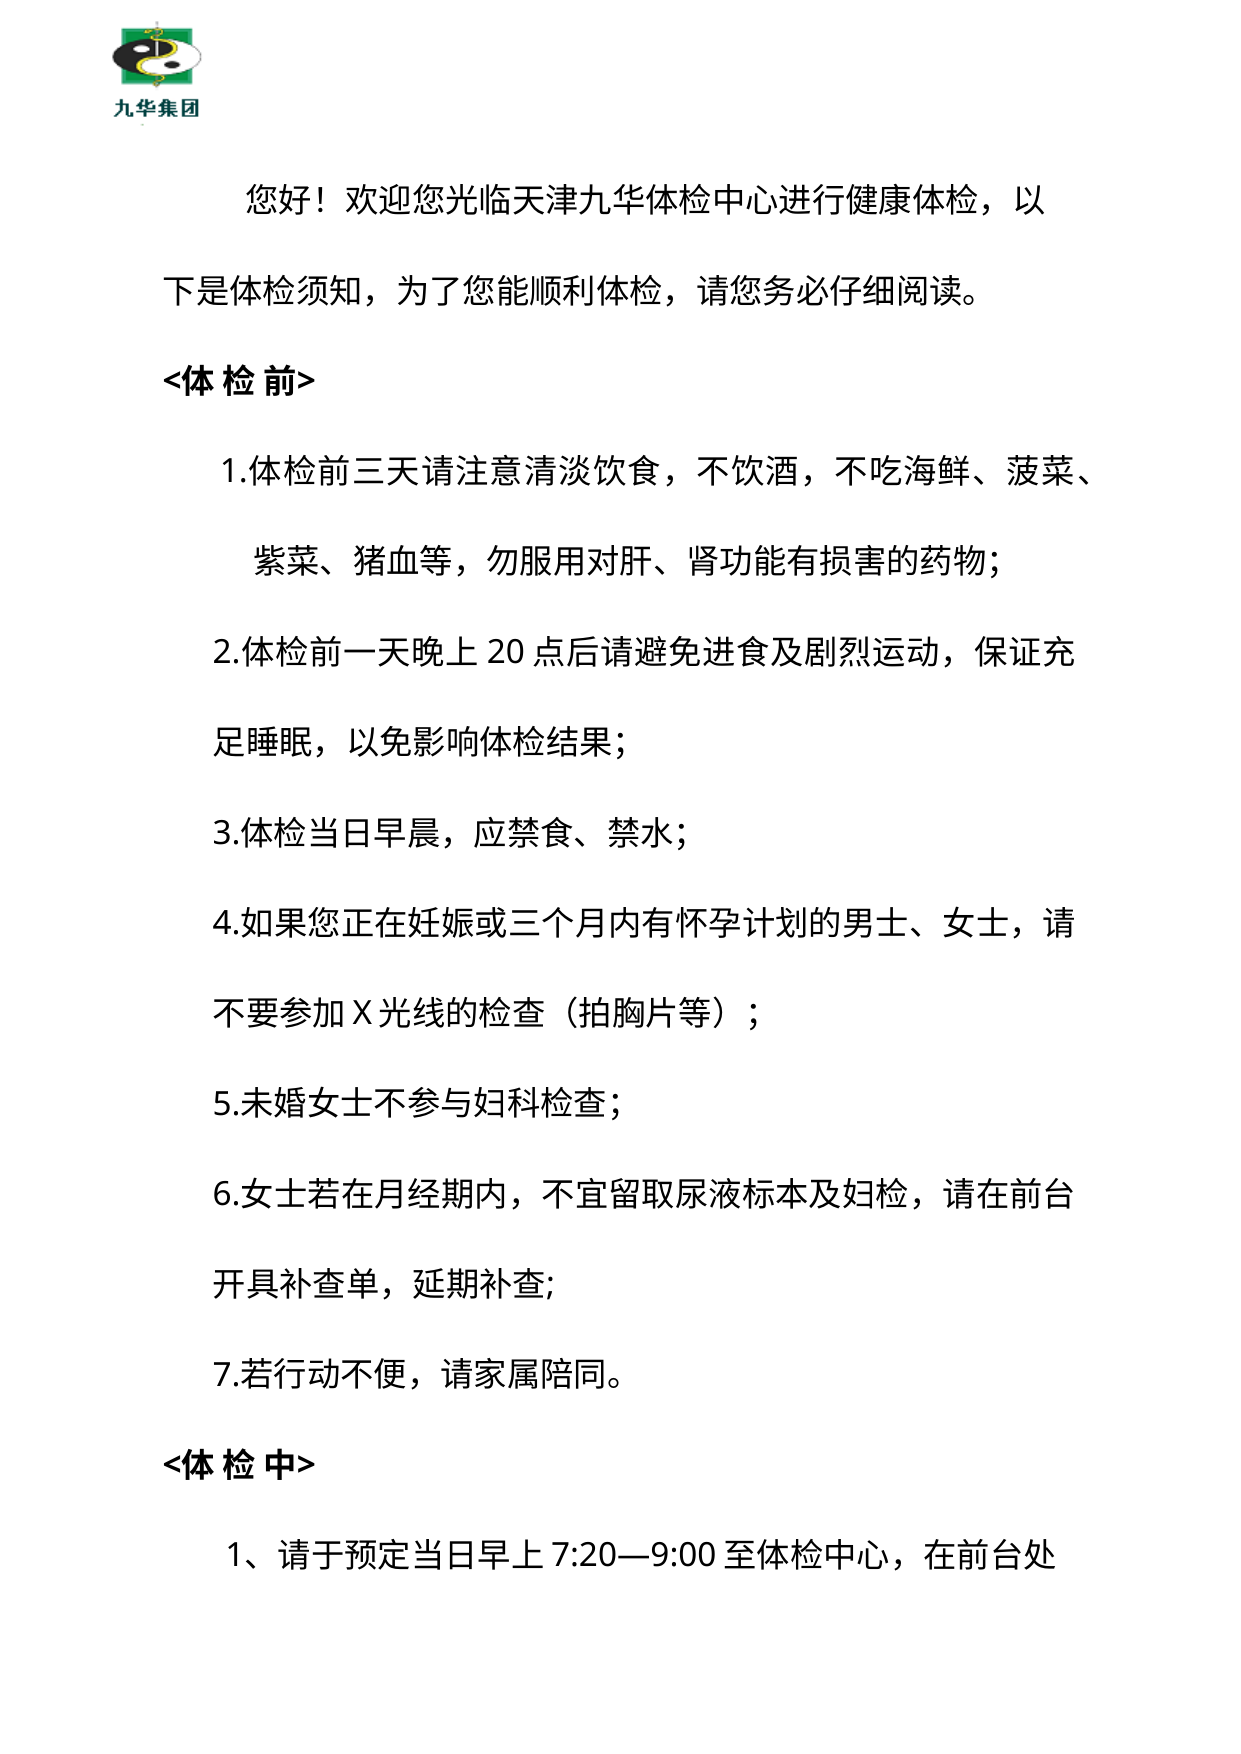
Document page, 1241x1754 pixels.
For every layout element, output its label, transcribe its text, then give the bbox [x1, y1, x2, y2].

text 3.体检当日早晨，应禁食、禁水； [212, 794, 1078, 854]
text 5.未婚女士不参与妇科检查； [212, 1065, 1078, 1125]
text 4.如果您正在妊娠或三个月内有怀孕计划的男士、女士，请不要参加X光线的检查（拍胸片等）； [212, 884, 1078, 1035]
text 2.体检前一天晚上20点后请避免进食及剧烈运动，保证充足睡眠，以免影响体检结果； [212, 613, 1078, 764]
text <体 检 前> [162, 343, 1078, 403]
text 6.女士若在月经期内，不宜留取尿液标本及妇检，请在前台开具补查单，延期补查; [212, 1155, 1078, 1306]
text 您好！欢迎您光临天津九华体检中心进行健康体检，以下是体检须知，为了您能顺利体检，请您务必仔细阅读。 [162, 162, 1078, 312]
text 1.体检前三天请注意清淡饮食，不饮酒，不吃海鲜、菠菜、紫菜、猪血等，勿服用对肝、肾功能有损害的药物； [219, 433, 1078, 583]
text 7.若行动不便，请家属陪同。 [212, 1336, 1078, 1396]
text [162, 1517, 1078, 1577]
picture [95, 4, 227, 136]
text <体 检 中> [162, 1426, 1078, 1487]
